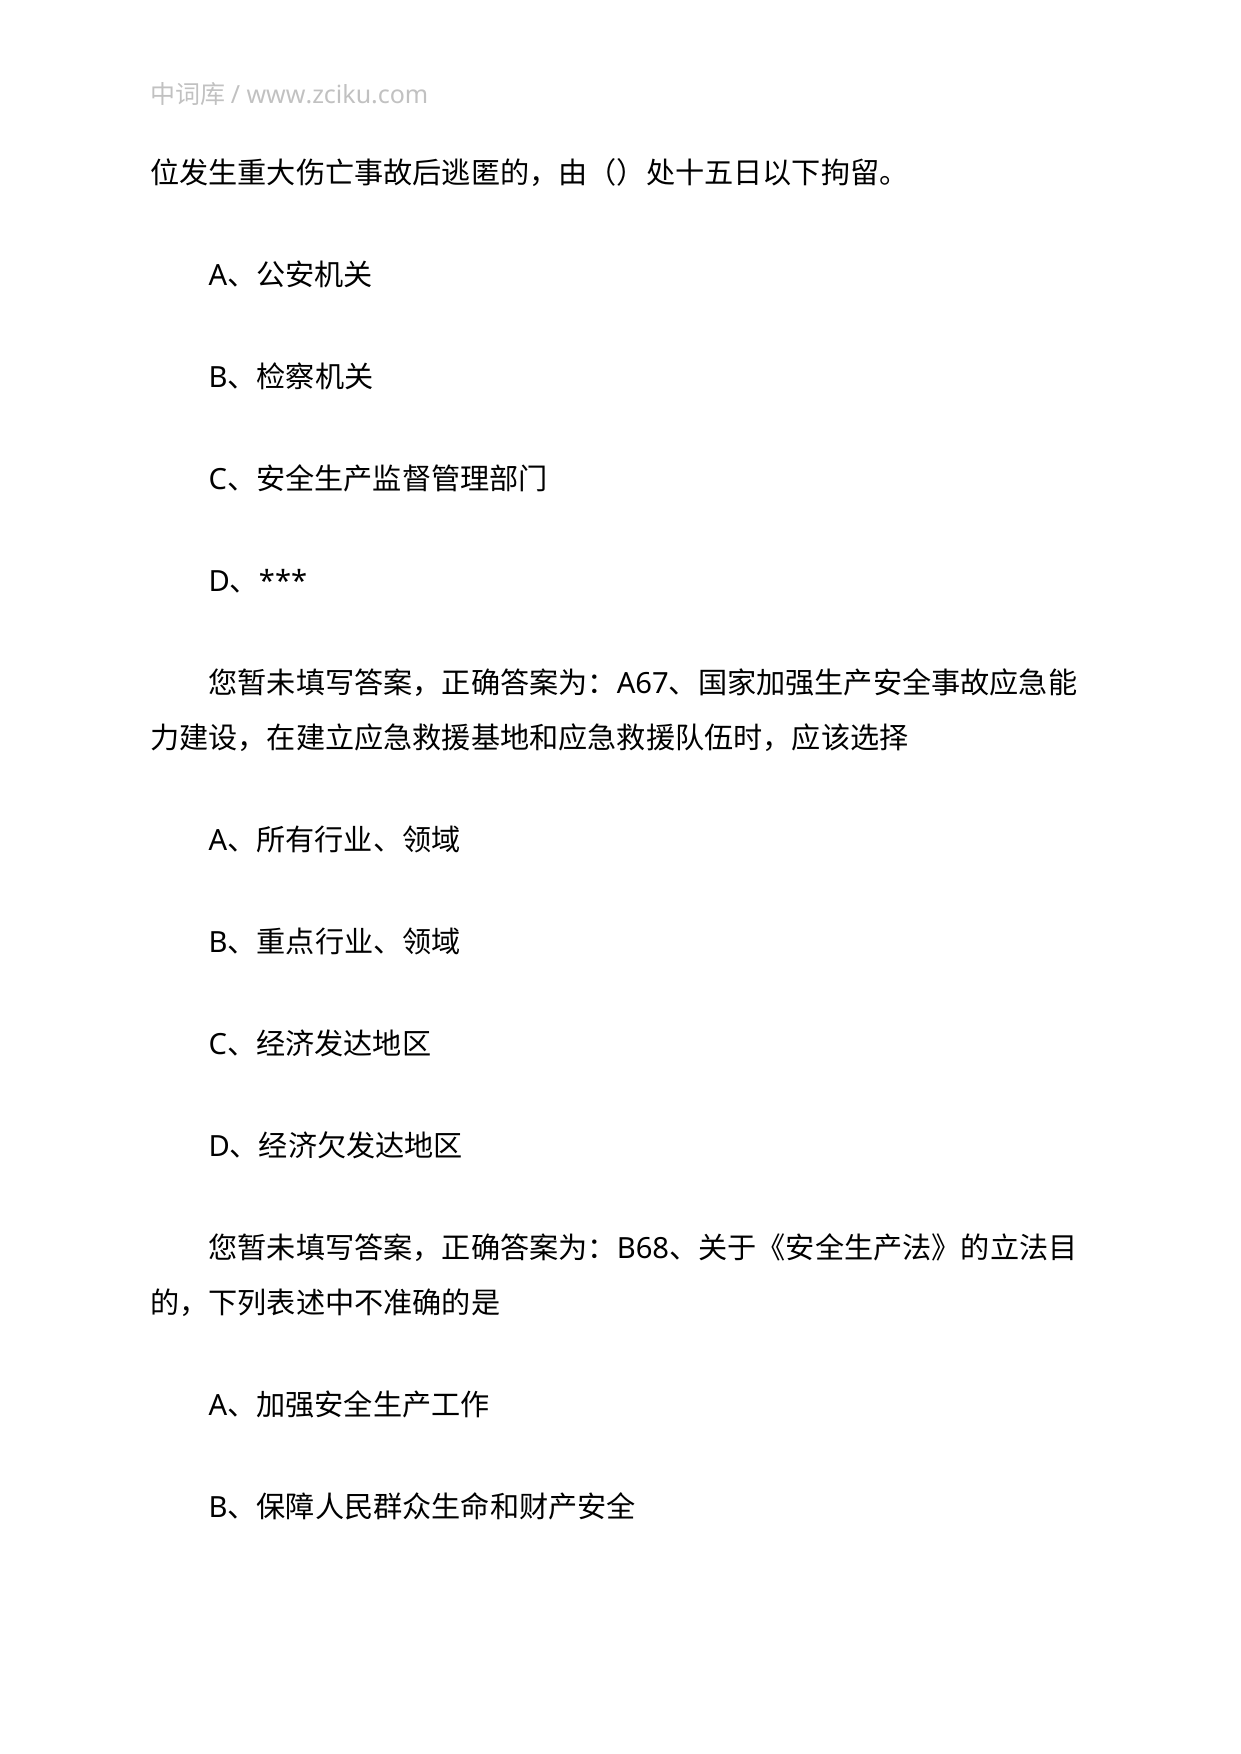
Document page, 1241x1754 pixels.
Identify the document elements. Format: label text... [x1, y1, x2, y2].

text C、经济发达地区 [150, 1020, 1090, 1063]
text A、所有行业、领域 [150, 816, 1090, 859]
text B、检察机关 [150, 354, 1090, 396]
text A、加强安全生产工作 [150, 1381, 1090, 1423]
text C、安全生产监督管理部门 [150, 456, 1090, 498]
text D、经济欠发达地区 [150, 1122, 1090, 1165]
text B、保障人民群众生命和财产安全 [150, 1483, 1090, 1526]
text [150, 150, 1090, 192]
text 您暂未填写答案，正确答案为：B68、关于《安全生产法》的立法目的，下列表述中不准确的是 [150, 1224, 1090, 1322]
text A、公安机关 [150, 252, 1090, 294]
text B、重点行业、领域 [150, 918, 1090, 961]
text 您暂未填写答案，正确答案为：A67、国家加强生产安全事故应急能力建设，在建立应急救援基地和应急救援队伍时，应该选择 [150, 660, 1090, 757]
text D、*** [150, 558, 1090, 600]
